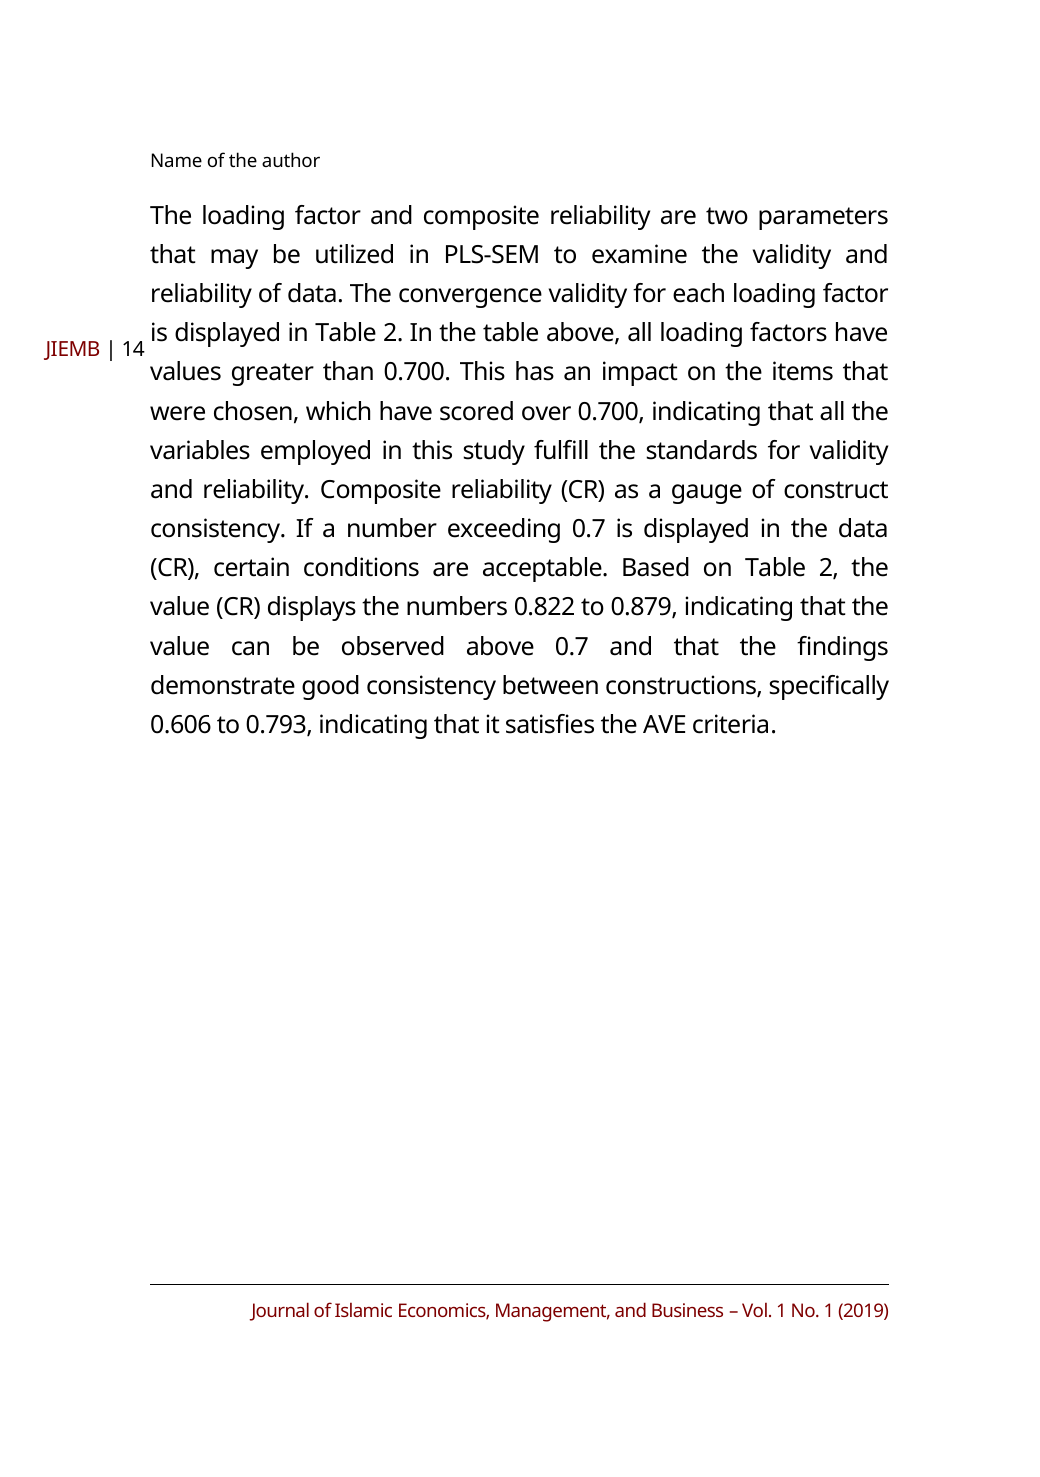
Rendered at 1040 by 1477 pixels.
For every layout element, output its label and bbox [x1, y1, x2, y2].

text [150, 197, 889, 741]
